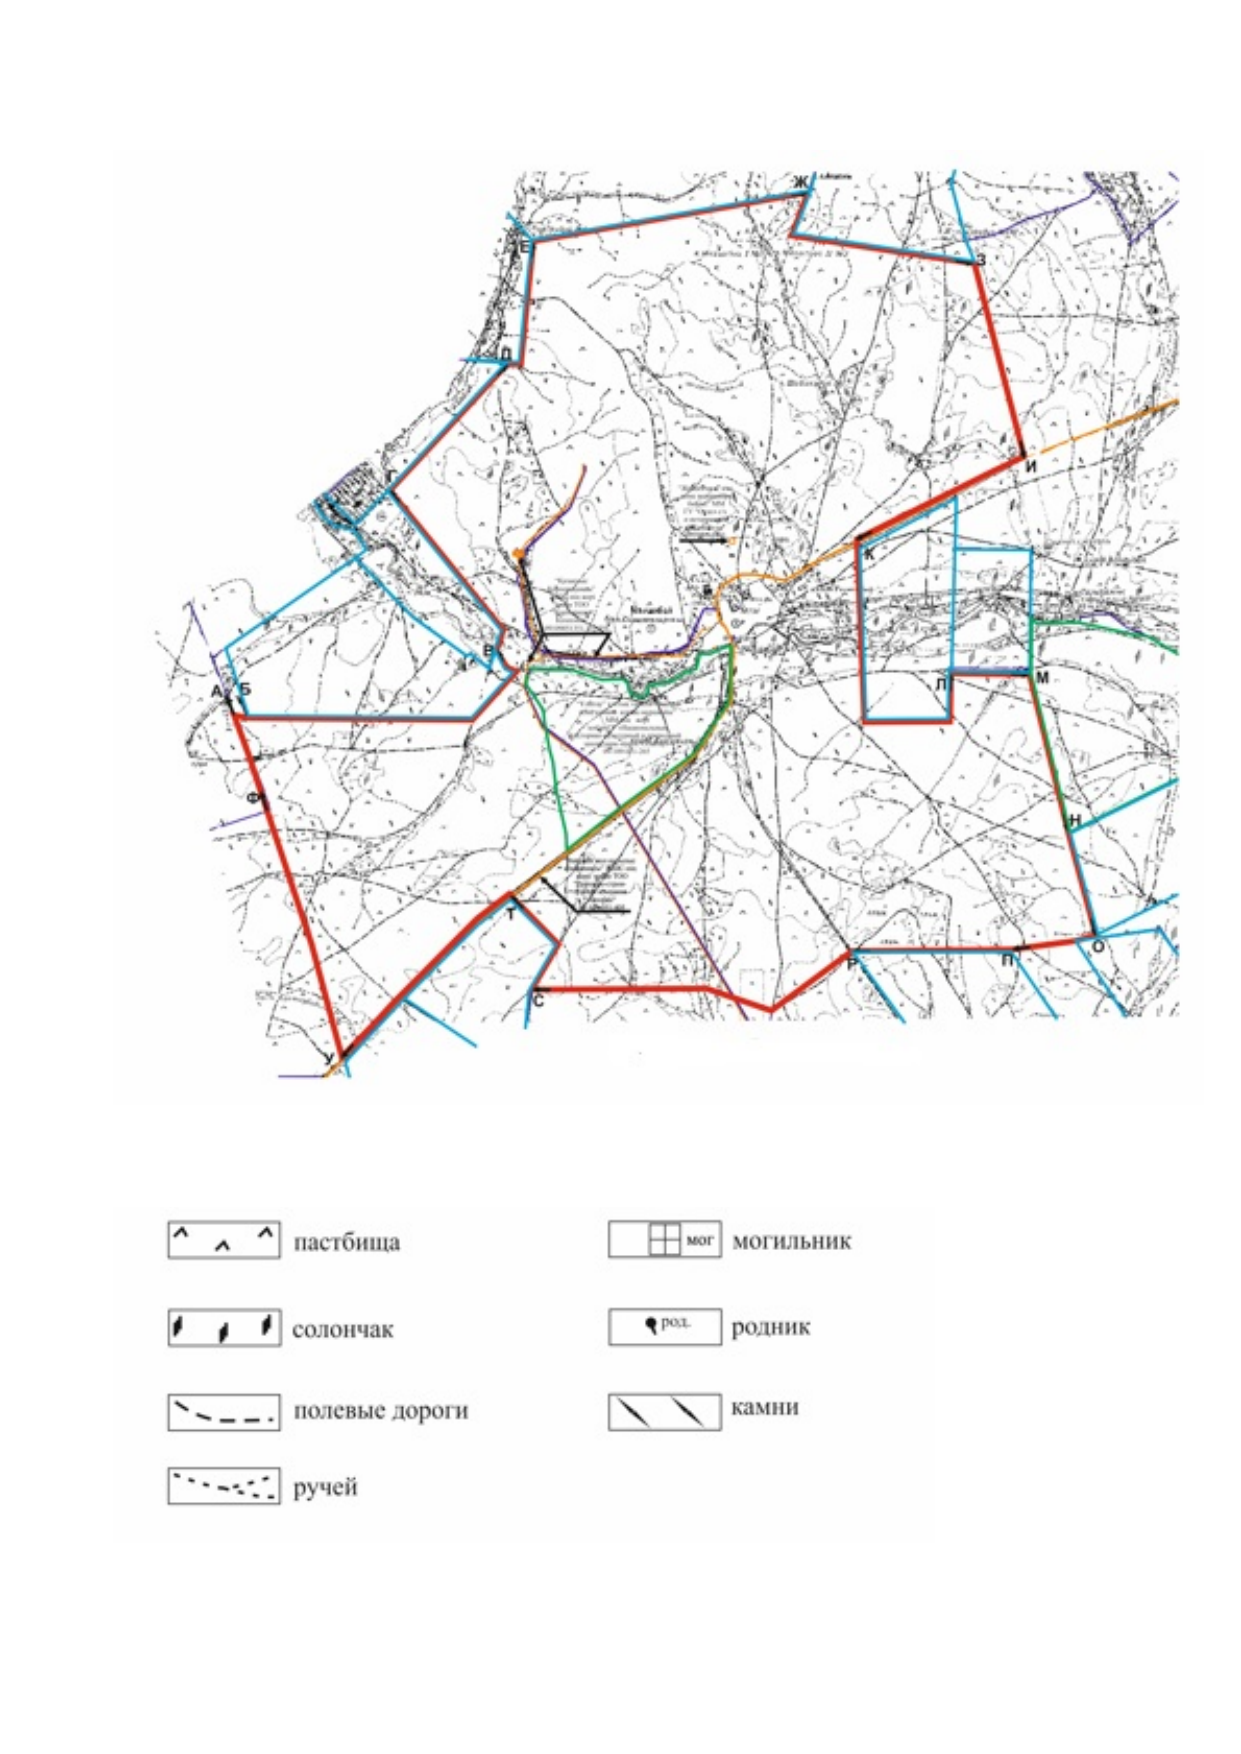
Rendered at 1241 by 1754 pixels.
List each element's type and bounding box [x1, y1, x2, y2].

picture [112, 150, 1205, 1105]
picture [112, 1207, 936, 1543]
